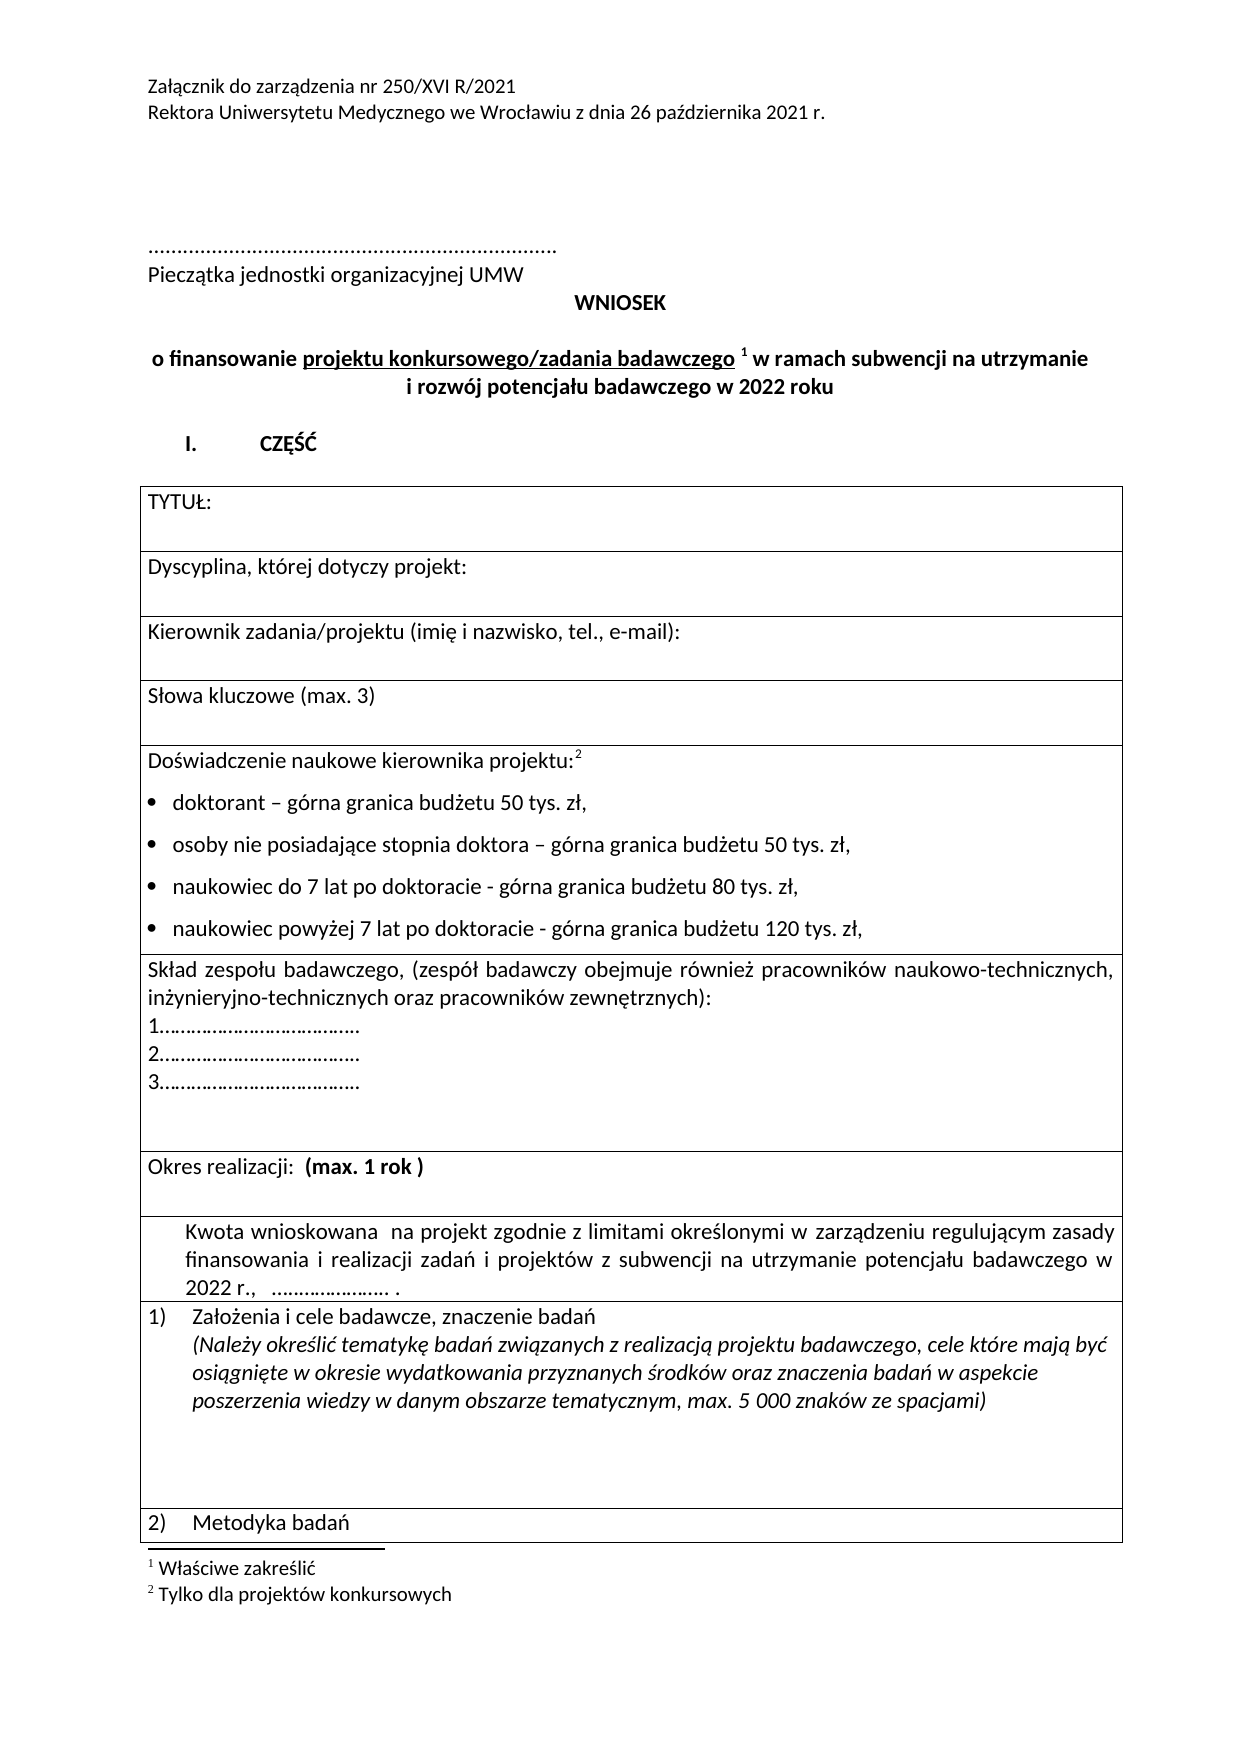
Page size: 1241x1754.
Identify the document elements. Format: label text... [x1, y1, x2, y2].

text WNIOSEK [148, 288, 1093, 316]
table_cell Skład zespołu badawczego, (zespół badawczy obejmuje również pracowników naukowo-technicznych, inżynieryjno-technicznych oraz pracowników zewnętrznych): 1……………………………….. 2……………………………….. 3……………………………….. [141, 955, 1122, 1151]
table_cell Dyscyplina, której dotyczy projekt: [141, 552, 1122, 616]
text o finansowanie projektu konkursowego/zadania badawczego w ramach subwencji na utrzymanie i rozwój potencjału badawczego w 2022 roku [148, 344, 1093, 400]
text ....................................................................... [148, 232, 1093, 260]
table_cell Kwota wnioskowana na projekt zgodnie z limitami określonymi w zarządzeniu regulującym zasady finansowania i realizacji zadań i projektów z subwencji na utrzymanie potencjału badawczego w 2022 r., …..…………….. . [141, 1217, 1122, 1301]
text Pieczątka jednostki organizacyjnej UMW [148, 260, 1093, 288]
table_cell Słowa kluczowe (max. 3) [141, 681, 1122, 745]
table_cell Kierownik zadania/projektu (imię i nazwisko, tel., e-mail): [141, 617, 1122, 680]
table_cell Założenia i cele badawcze, znaczenie badań (Należy określić tematykę badań związanych z realizacją projektu badawczego, cele które mają być osiągnięte w okresie wydatkowania przyznanych środków oraz znaczenia badań w aspekcie poszerzenia wiedzy w danym obszarze tematycznym, max. 5 000 znaków ze spacjami) [141, 1302, 1122, 1507]
table_cell Okres realizacji: (max. 1 rok ) [141, 1152, 1122, 1216]
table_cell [141, 1509, 1122, 1542]
table_cell Doświadczenie naukowe kierownika projektu: doktorant – górna granica budżetu 50 tys. zł, osoby nie posiadające stopnia doktora – górna granica budżetu 50 tys. zł, naukowiec do 7 lat po doktoracie - górna granica budżetu 80 tys. zł, naukowiec powyżej 7 lat po doktoracie - górna granica budżetu 120 tys. zł, [141, 746, 1122, 954]
list CZĘŚĆ [185, 429, 1093, 457]
table_header TYTUŁ: [141, 487, 1122, 551]
